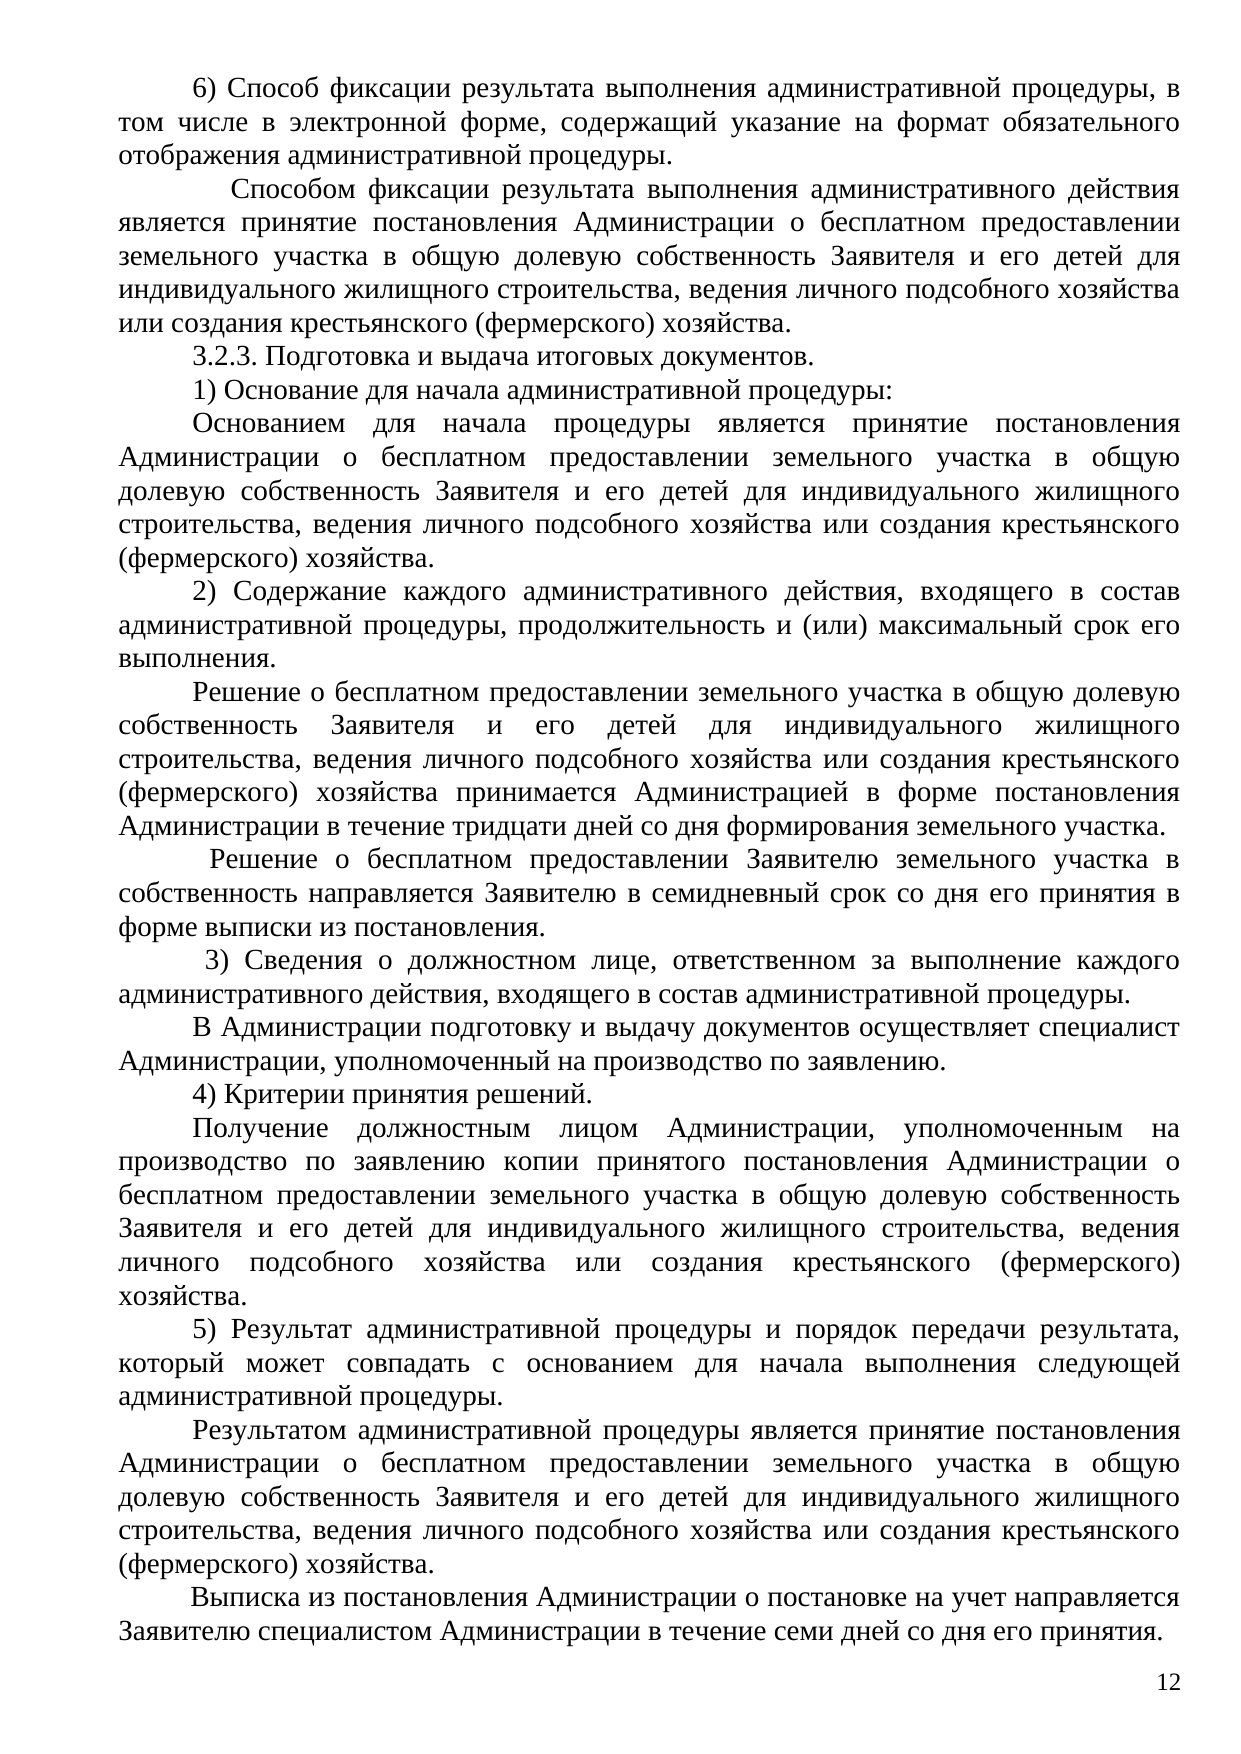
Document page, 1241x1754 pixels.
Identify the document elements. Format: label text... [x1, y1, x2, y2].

text 3.2.3. Подготовка и выдача итоговых документов. [118, 338, 1181, 372]
text Решение о бесплатном предоставлении земельного участка в общую долевую собственность Заявителя и его детей для индивидуального жилищного строительства, ведения личного подсобного хозяйства или создания крестьянского (фермерского) хозяйства принимается Администрацией в форме постановления Администрации в течение тридцати дней со дня формирования земельного участка. [118, 674, 1181, 842]
text 6) Способ фиксации результата выполнения административной процедуры, в том числе в электронной форме, содержащий указание на формат обязательного отображения административной процедуры. [118, 70, 1181, 171]
text Способом фиксации результата выполнения административного действия является принятие постановления Администрации о бесплатном предоставлении земельного участка в общую долевую собственность Заявителя и его детей для индивидуального жилищного строительства, ведения личного подсобного хозяйства или создания крестьянского (фермерского) хозяйства. [118, 171, 1181, 338]
text 1) Основание для начала административной процедуры: [118, 372, 1181, 406]
text Основанием для начала процедуры является принятие постановления Администрации о бесплатном предоставлении земельного участка в общую долевую собственность Заявителя и его детей для индивидуального жилищного строительства, ведения личного подсобного хозяйства или создания крестьянского (фермерского) хозяйства. [118, 406, 1181, 573]
text 2) Содержание каждого административного действия, входящего в состав административной процедуры, продолжительность и (или) максимальный срок его выполнения. [118, 573, 1181, 674]
text Получение должностным лицом Администрации, уполномоченным на производство по заявлению копии принятого постановления Администрации о бесплатном предоставлении земельного участка в общую долевую собственность Заявителя и его детей для индивидуального жилищного строительства, ведения личного подсобного хозяйства или создания крестьянского (фермерского) хозяйства. [118, 1110, 1181, 1311]
text 4) Критерии принятия решений. [118, 1076, 1181, 1110]
text Результатом административной процедуры является принятие постановления Администрации о бесплатном предоставлении земельного участка в общую долевую собственность Заявителя и его детей для индивидуального жилищного строительства, ведения личного подсобного хозяйства или создания крестьянского (фермерского) хозяйства. [118, 1412, 1181, 1579]
text Выписка из постановления Администрации о постановке на учет направляется Заявителю специалистом Администрации в течение семи дней со дня его принятия. [118, 1579, 1181, 1647]
text 3) Сведения о должностном лице, ответственном за выполнение каждого административного действия, входящего в состав административной процедуры. [118, 942, 1181, 1009]
text Решение о бесплатном предоставлении Заявителю земельного участка в собственность направляется Заявителю в семидневный срок со дня его принятия в форме выписки из постановления. [118, 842, 1181, 942]
text 5) Результат административной процедуры и порядок передачи результата, который может совпадать с основанием для начала выполнения следующей административной процедуры. [118, 1311, 1181, 1412]
text В Администрации подготовку и выдачу документов осуществляет специалист Администрации, уполномоченный на производство по заявлению. [118, 1009, 1181, 1076]
